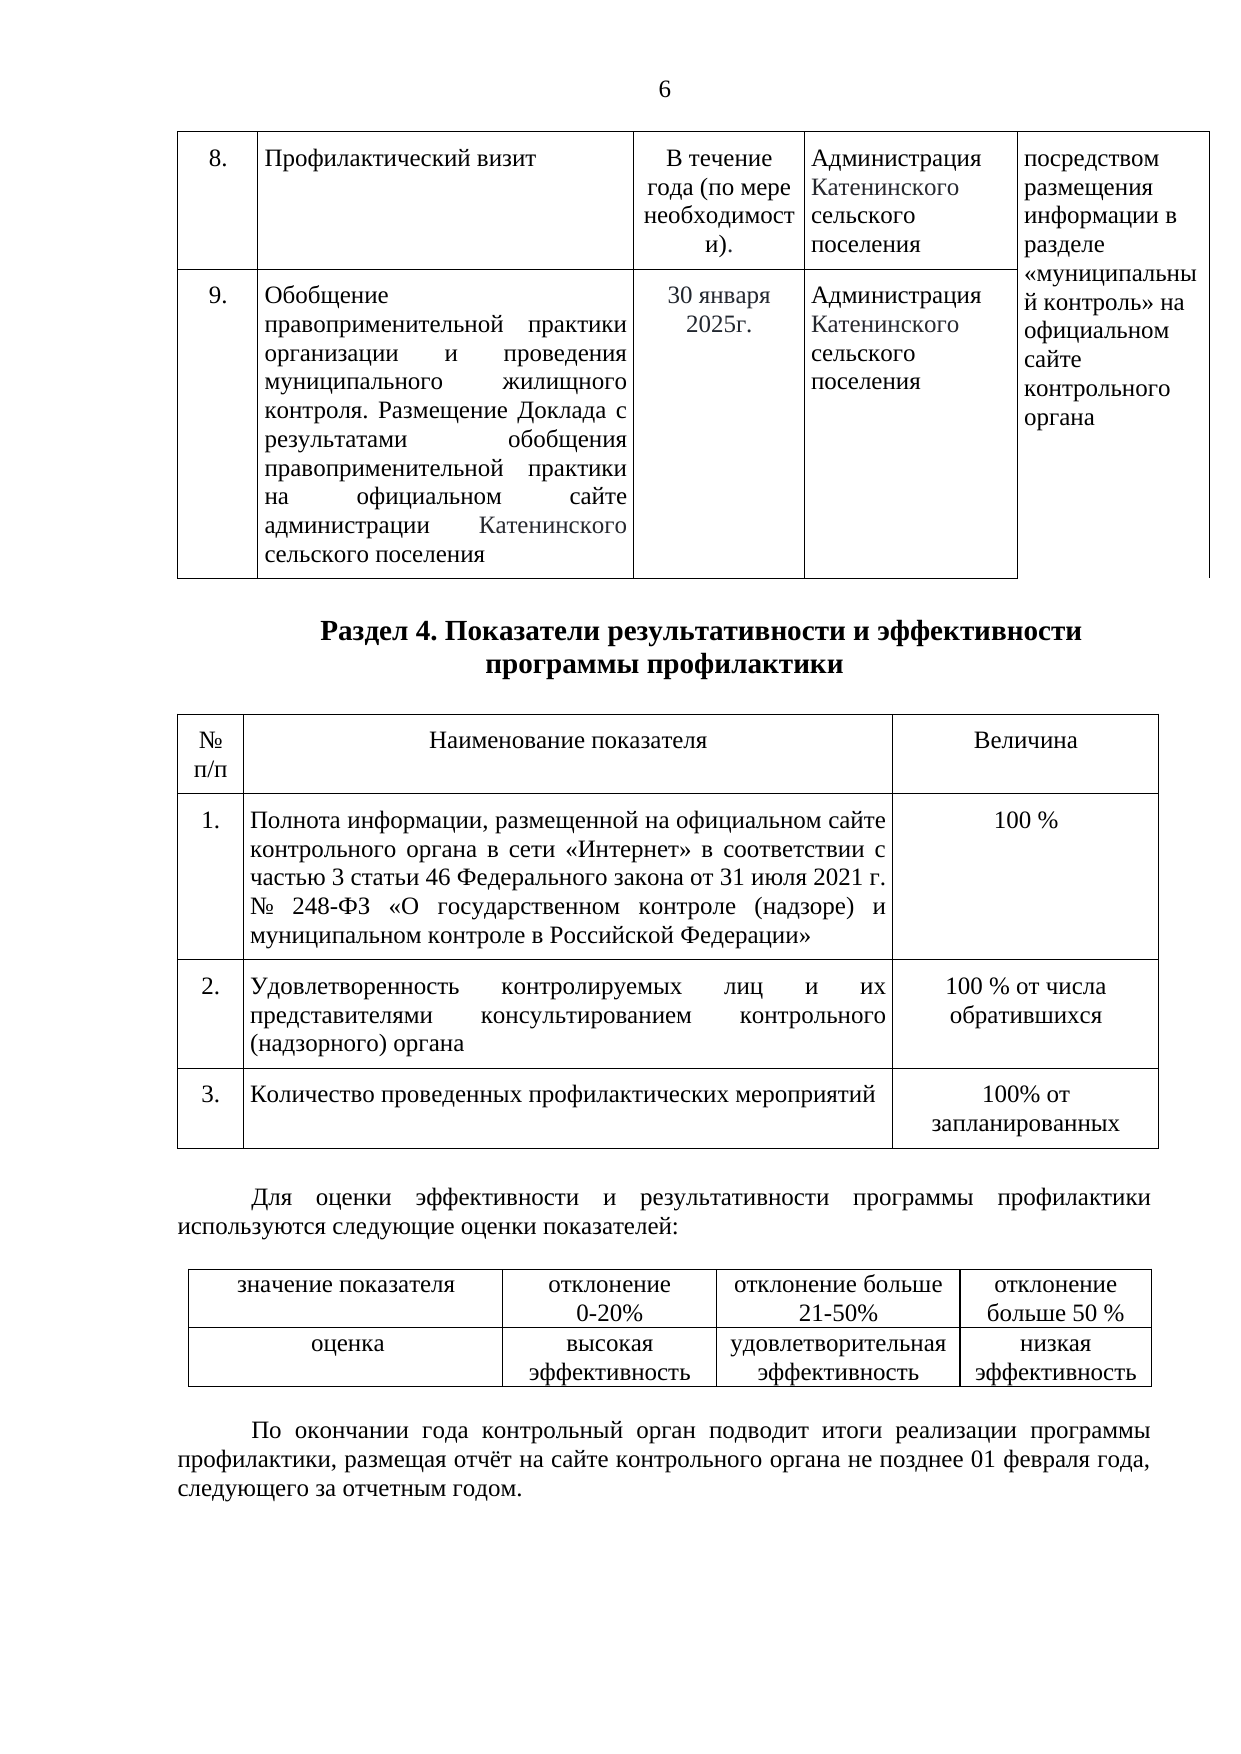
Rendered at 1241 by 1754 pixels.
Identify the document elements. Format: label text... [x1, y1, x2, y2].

table_cell оценка [189, 1328, 502, 1386]
table_cell Удовлетворенность контролируемых лиц и их представителями консультированием контрольного (надзорного) органа [244, 960, 892, 1068]
text Раздел 4. Показатели результативности и эффективности программы профилактики [177, 613, 1152, 680]
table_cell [1018, 132, 1209, 578]
table_header Наименование показателя [244, 715, 892, 793]
table_cell 100 % от числа обратившихся [893, 960, 1158, 1068]
table_cell 100 % [893, 794, 1158, 959]
table_cell низкая эффективность [961, 1328, 1151, 1386]
table_header Величина [893, 715, 1158, 793]
table_cell удовлетворительная эффективность [717, 1328, 959, 1386]
table_header № п/п [178, 715, 243, 793]
table_cell 30 января 2025г. [634, 270, 804, 578]
table_cell 8. [178, 132, 257, 268]
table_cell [805, 132, 1017, 268]
table_cell 2. [178, 960, 243, 1068]
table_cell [805, 270, 1017, 578]
table_header отклонение больше 21-50% [717, 1270, 959, 1327]
table_cell Обобщение правоприменительной практики организации и проведения муниципального жилищного контроля. Размещение Доклада с результатами обобщения правоприменительной практики на официальном сайте администрации Катенинского сельского поселения [258, 270, 633, 578]
table_cell Количество проведенных профилактических мероприятий [244, 1069, 892, 1148]
table_cell 1. [178, 794, 243, 959]
table_cell 100% от запланированных [893, 1069, 1158, 1148]
table_header значение показателя [189, 1270, 502, 1327]
table_cell В течение года (по мере необходимости). [634, 132, 804, 268]
table_cell высокая эффективность [503, 1328, 716, 1386]
table_cell 9. [178, 270, 257, 578]
table_cell Полнота информации, размещенной на официальном сайте контрольного органа в сети «Интернет» в соответствии с частью 3 статьи 46 Федерального закона от 31 июля 2021 г. № 248-ФЗ «О государственном контроле (надзоре) и муниципальном контроле в Российской Федерации» [244, 794, 892, 959]
text Для оценки эффективности и результативности программы профилактики используются следующие оценки показателей: [177, 1182, 1152, 1240]
table_header отклонение 0-20% [503, 1270, 716, 1327]
text По окончании года контрольный орган подводит итоги реализации программы профилактики, размещая отчёт на сайте контрольного органа не позднее 01 февраля года, следующего за отчетным годом. [177, 1415, 1152, 1502]
table_cell 3. [178, 1069, 243, 1148]
table_cell Профилактический визит [258, 132, 633, 268]
table_header отклонение больше 50 % [961, 1270, 1151, 1327]
